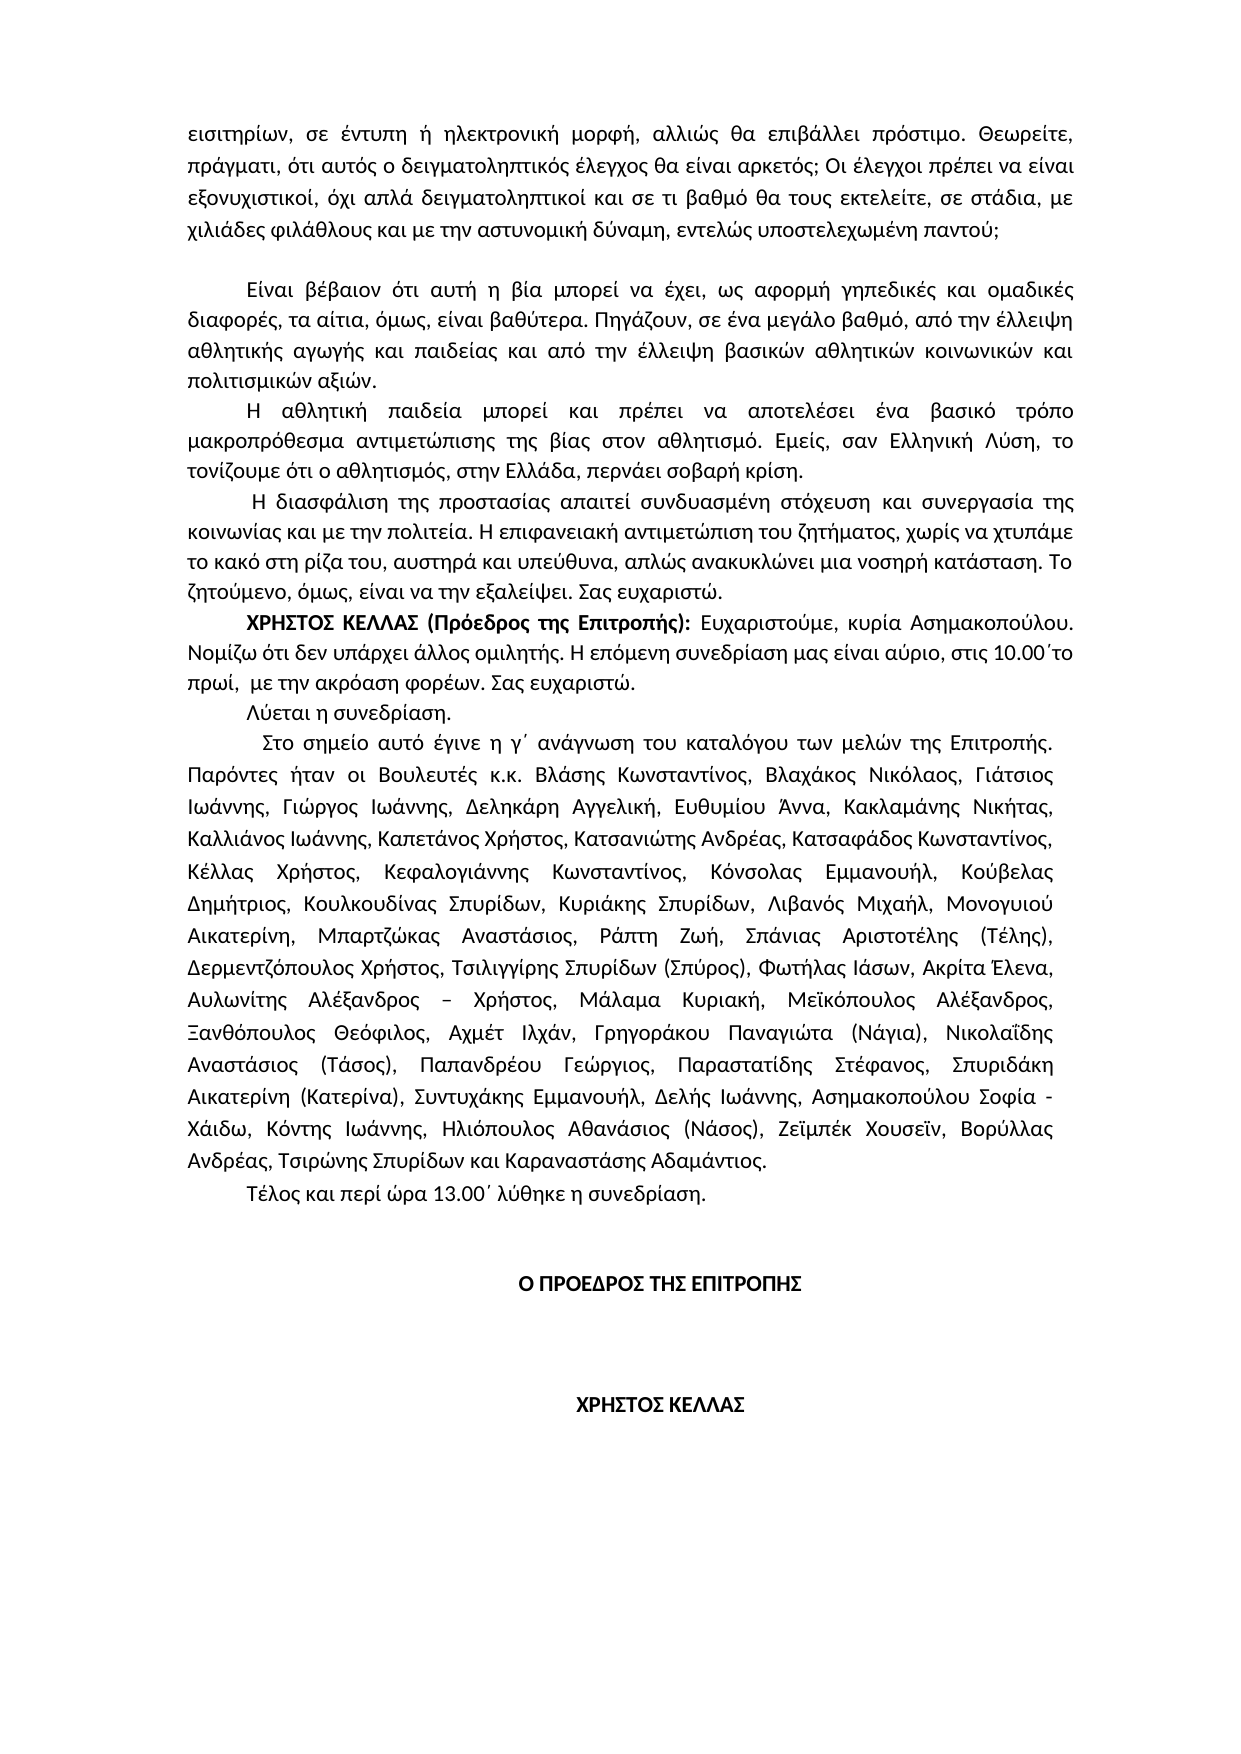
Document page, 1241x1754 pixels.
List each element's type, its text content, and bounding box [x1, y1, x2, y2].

subtitle Ο ΠΡΟΕΔΡΟΣ ΤΗΣ ΕΠΙΤΡΟΠΗΣ [517, 1269, 803, 1297]
text ΧΡΗΣΤΟΣ ΚΕΛΛΑΣ (Πρόεδρος της Επιτροπής): Ευχαριστούμε, κυρία Ασημακοπούλου. Νομίζω ότι δεν υπάρχει άλλος ομιλητής. Η επόμενη συνεδρίαση μας είναι αύριο, στις 10.00΄το πρωί, με την ακρόαση φορέων. Σας ευχαριστώ. [187, 608, 1074, 696]
text Η αθλητική παιδεία μπορεί και πρέπει να αποτελέσει ένα βασικό τρόπο μακροπρόθεσμα αντιμετώπισης της βίας στον αθλητισμό. Εμείς, σαν Ελληνική Λύση, το τονίζουμε ότι ο αθλητισμός, στην Ελλάδα, περνάει σοβαρή κρίση. [187, 396, 1074, 484]
text Είναι βέβαιον ότι αυτή η βία μπορεί να έχει, ως αφορμή γηπεδικές και ομαδικές διαφορές, τα αίτια, όμως, είναι βαθύτερα. Πηγάζουν, σε ένα μεγάλο βαθμό, από την έλλειψη αθλητικής αγωγής και παιδείας και από την έλλειψη βασικών αθλητικών κοινωνικών και πολιτισμικών αξιών. [187, 275, 1074, 394]
text Λύεται η συνεδρίαση. [246, 698, 1086, 726]
text ΧΡΗΣΤΟΣ ΚΕΛΛΑΣ [517, 1390, 803, 1418]
text Τέλος και περί ώρα 13.00΄ λύθηκε η συνεδρίαση. [246, 1179, 1086, 1207]
text Η διασφάλιση της προστασίας απαιτεί συνδυασμένη στόχευση και συνεργασία της κοινωνίας και με την πολιτεία. Η επιφανειακή αντιμετώπιση του ζητήματος, χωρίς να χτυπάμε το κακό στη ρίζα του, αυστηρά και υπεύθυνα, απλώς ανακυκλώνει μια νοσηρή κατάσταση. Το ζητούμενο, όμως, είναι να την εξαλείψει. Σας ευχαριστώ. [187, 487, 1074, 605]
text Στο σημείο αυτό έγινε η γ΄ ανάγνωση του καταλόγου των μελών της Επιτροπής. Παρόντες ήταν οι Βουλευτές κ.κ. Βλάσης Κωνσταντίνος, Βλαχάκος Νικόλαος, Γιάτσιος Ιωάννης, Γιώργος Ιωάννης, Δεληκάρη Αγγελική, Ευθυμίου Άννα, Κακλαμάνης Νικήτας, Καλλιάνος Ιωάννης, Καπετάνος Χρήστος, Κατσανιώτης Ανδρέας, Κατσαφάδος Κωνσταντίνος, Κέλλας Χρήστος, Κεφαλογιάννης Κωνσταντίνος, Κόνσολας Εμμανουήλ, Κούβελας Δημήτριος, Κουλκουδίνας Σπυρίδων, Κυριάκης Σπυρίδων, Λιβανός Μιχαήλ, Μονογυιού Αικατερίνη, Μπαρτζώκας Αναστάσιος, Ράπτη Ζωή, Σπάνιας Αριστοτέλης (Τέλης), Δερμεντζόπουλος Χρήστος, Τσιλιγγίρης Σπυρίδων (Σπύρος), Φωτήλας Ιάσων, Ακρίτα Έλενα, Αυλωνίτης Αλέξανδρος – Χρήστος, Μάλαμα Κυριακή, Μεϊκόπουλος Αλέξανδρος, Ξανθόπουλος Θεόφιλος, Αχμέτ Ιλχάν, Γρηγοράκου Παναγιώτα (Νάγια), Νικολαΐδης Αναστάσιος (Τάσος), Παπανδρέου Γεώργιος, Παραστατίδης Στέφανος, Σπυριδάκη Αικατερίνη (Κατερίνα), Συντυχάκης Εμμανουήλ, Δελής Ιωάννης, Ασημακοπούλου Σοφία - Χάιδω, Κόντης Ιωάννης, Ηλιόπουλος Αθανάσιος (Νάσος), Ζεϊμπέκ Χουσεϊν, Βορύλλας Ανδρέας, Τσιρώνης Σπυρίδων και Καραναστάσης Αδαμάντιος. [187, 728, 1054, 1174]
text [187, 119, 1074, 243]
